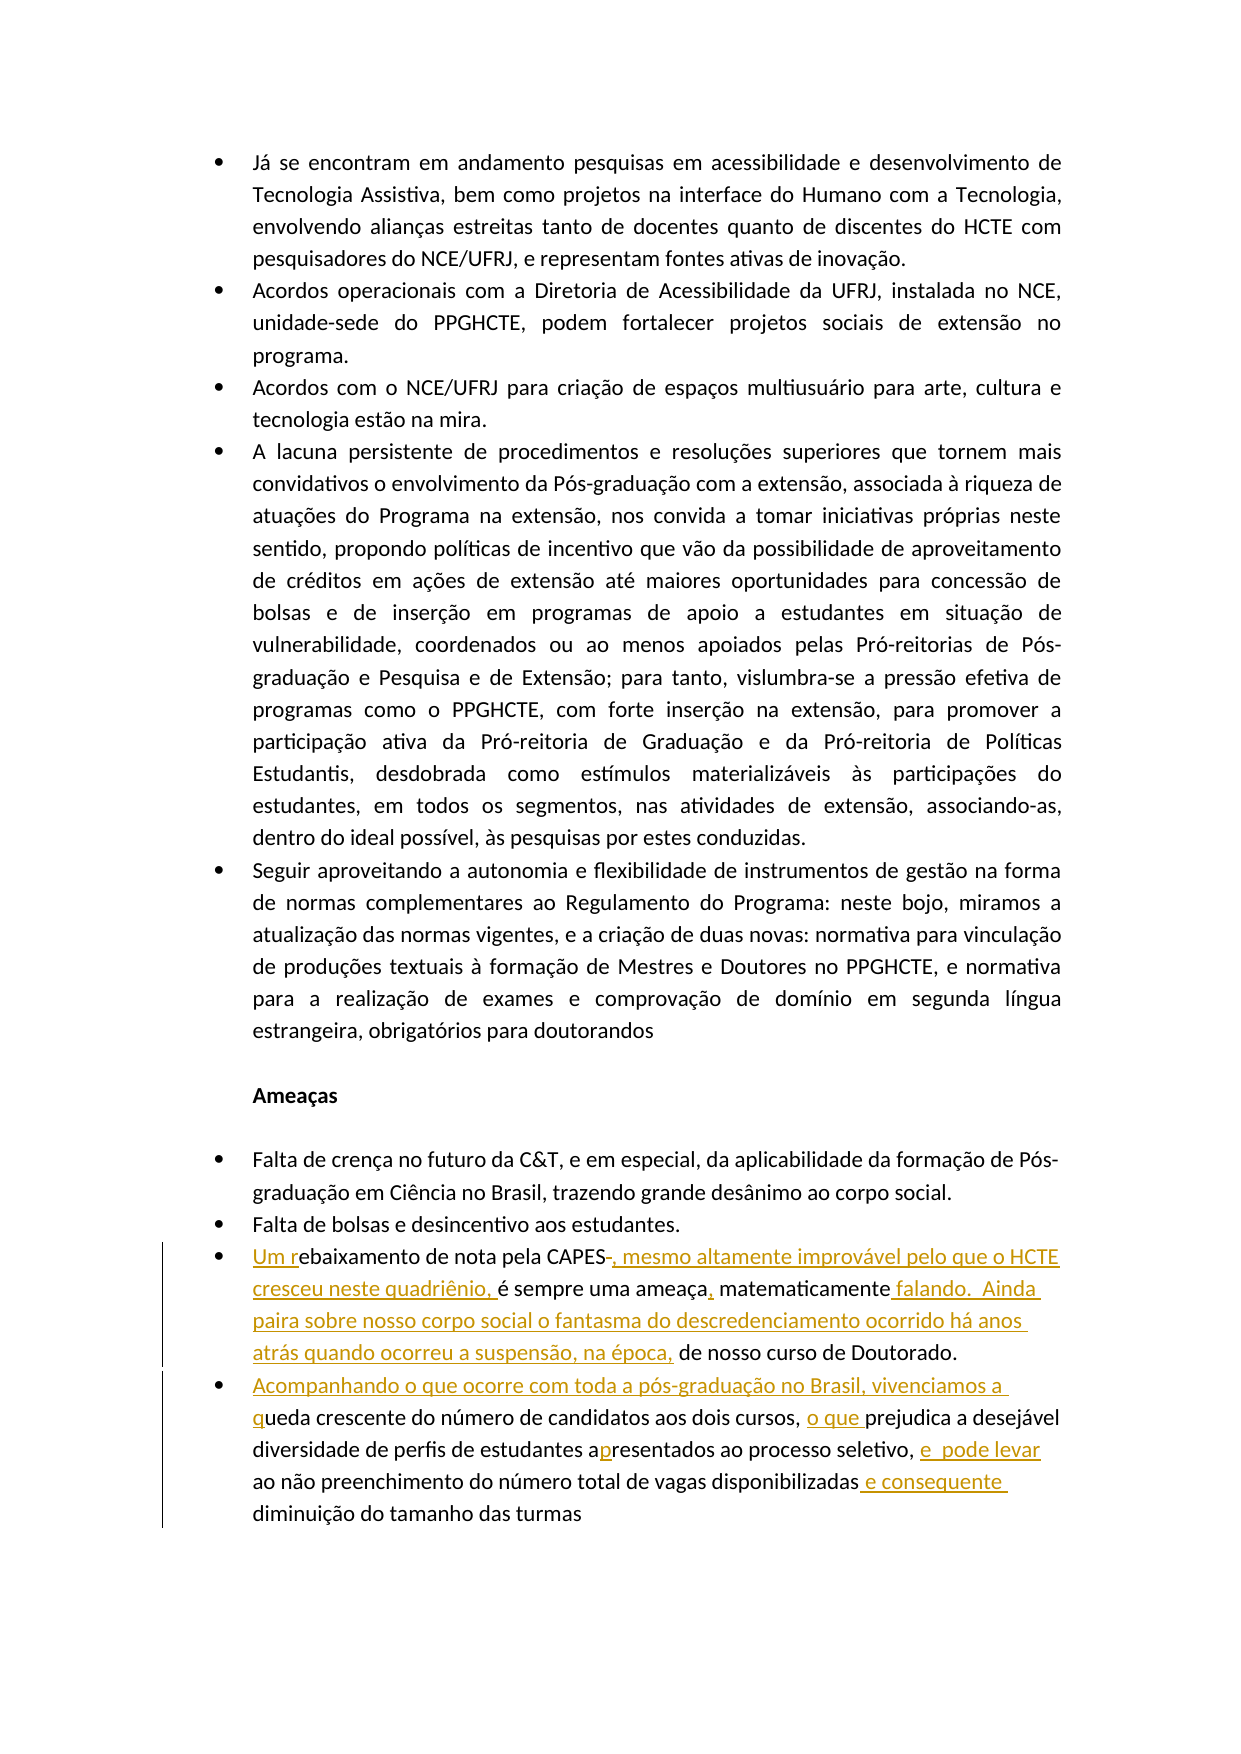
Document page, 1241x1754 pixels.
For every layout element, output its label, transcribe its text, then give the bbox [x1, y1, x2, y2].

list ueda crescente do número de candidatos aos dois cursos, prejudica a desejável diversidade de perfis de estudantes aresentados ao processo seletivo, ao não preenchimento do número total de vagas disponibilizadasdiminuição do tamanho das turmas [215, 1371, 1063, 1527]
list Seguir aproveitando a autonomia e flexibilidade de instrumentos de gestão na forma de normas complementares ao Regulamento do Programa: neste bojo, miramos a atualização das normas vigentes, e a criação de duas novas: normativa para vinculação de produções textuais à formação de Mestres e Doutores no PPGHCTE, e normativa para a realização de exames e comprovação de domínio em segunda língua estrangeira, obrigatórios para doutorandos [215, 856, 1063, 1045]
list Acordos com o NCE/UFRJ para criação de espaços multiusuário para arte, cultura e tecnologia estão na mira. [215, 373, 1063, 433]
text Ameaças [177, 1081, 1063, 1109]
list Já se encontram em andamento pesquisas em acessibilidade e desenvolvimento de Tecnologia Assistiva, bem como projetos na interface do Humano com a Tecnologia, envolvendo alianças estreitas tanto de docentes quanto de discentes do HCTE com pesquisadores do NCE/UFRJ, e representam fontes ativas de inovação. [215, 148, 1063, 272]
list Falta de bolsas e desincentivo aos estudantes. [215, 1210, 1063, 1238]
list Acordos operacionais com a Diretoria de Acessibilidade da UFRJ, instalada no NCE, unidade-sede do PPGHCTE, podem fortalecer projetos sociais de extensão no programa. [215, 276, 1063, 369]
list Falta de crença no futuro da C&T, e em especial, da aplicabilidade da formação de Pós-graduação em Ciência no Brasil, trazendo grande desânimo ao corpo social. [215, 1145, 1063, 1206]
list ebaixamento de nota pela CAPESé sempre uma ameaça matematicamente de nosso curso de Doutorado. [215, 1242, 1063, 1367]
list A lacuna persistente de procedimentos e resoluções superiores que tornem mais convidativos o envolvimento da Pós-graduação com a extensão, associada à riqueza de atuações do Programa na extensão, nos convida a tomar iniciativas próprias neste sentido, propondo políticas de incentivo que vão da possibilidade de aproveitamento de créditos em ações de extensão até maiores oportunidades para concessão de bolsas e de inserção em programas de apoio a estudantes em situação de vulnerabilidade, coordenados ou ao menos apoiados pelas Pró-reitorias de Pós-graduação e Pesquisa e de Extensão; para tanto, vislumbra-se a pressão efetiva de programas como o PPGHCTE, com forte inserção na extensão, para promover a participação ativa da Pró-reitoria de Graduação e da Pró-reitoria de Políticas Estudantis, desdobrada como estímulos materializáveis às participações do estudantes, em todos os segmentos, nas atividades de extensão, associando-as, dentro do ideal possível, às pesquisas por estes conduzidas. [215, 437, 1063, 852]
